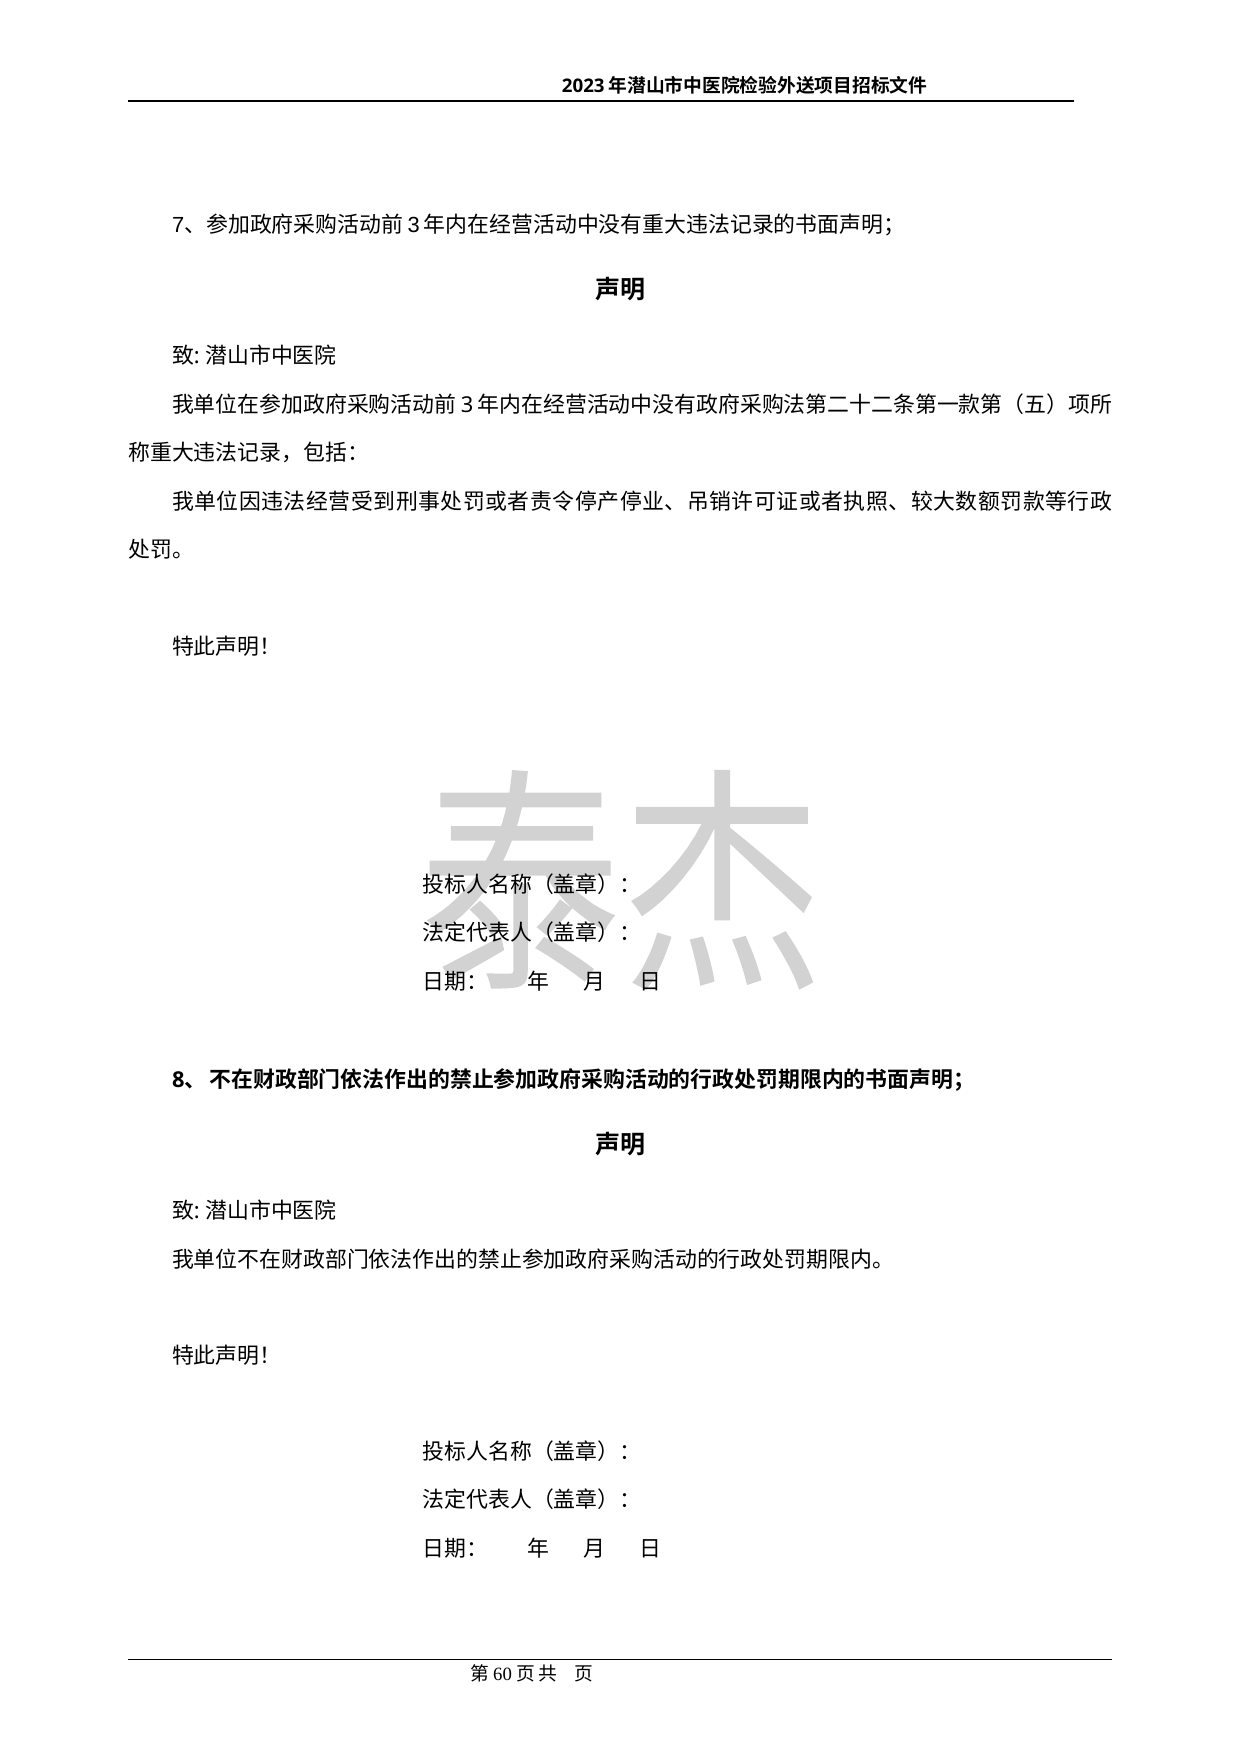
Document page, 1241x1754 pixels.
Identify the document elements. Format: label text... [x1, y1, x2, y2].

text 7、参加政府采购活动前3年内在经营活动中没有重大违法记录的书面声明； [128, 206, 1112, 239]
text 致: 潜山市中医院 [128, 338, 1112, 370]
text 声明 [128, 1110, 1112, 1175]
text 法定代表人（盖章）： [128, 915, 1112, 947]
text 投标人名称（盖章）： [128, 1434, 1112, 1466]
text 我单位因违法经营受到刑事处罚或者责令停产停业、吊销许可证或者执照、较大数额罚款等行政处罚。 [128, 483, 1112, 564]
text 日期： 年 月 日 [128, 963, 1112, 996]
text 特此声明！ [128, 629, 1112, 661]
list 不在财政部门依法作出的禁止参加政府采购活动的行政处罚期限内的书面声明； [172, 1061, 1112, 1094]
text 致: 潜山市中医院 [128, 1193, 1112, 1225]
text 特此声明！ [128, 1338, 1112, 1370]
text 我单位在参加政府采购活动前3年内在经营活动中没有政府采购法第二十二条第一款第（五）项所称重大违法记录，包括： [128, 386, 1112, 467]
text 我单位不在财政部门依法作出的禁止参加政府采购活动的行政处罚期限内。 [128, 1241, 1112, 1274]
text 法定代表人（盖章）： [128, 1482, 1112, 1514]
text 投标人名称（盖章）： [128, 867, 1112, 899]
text 声明 [128, 255, 1112, 320]
text 日期： 年 月 日 [128, 1530, 1112, 1563]
